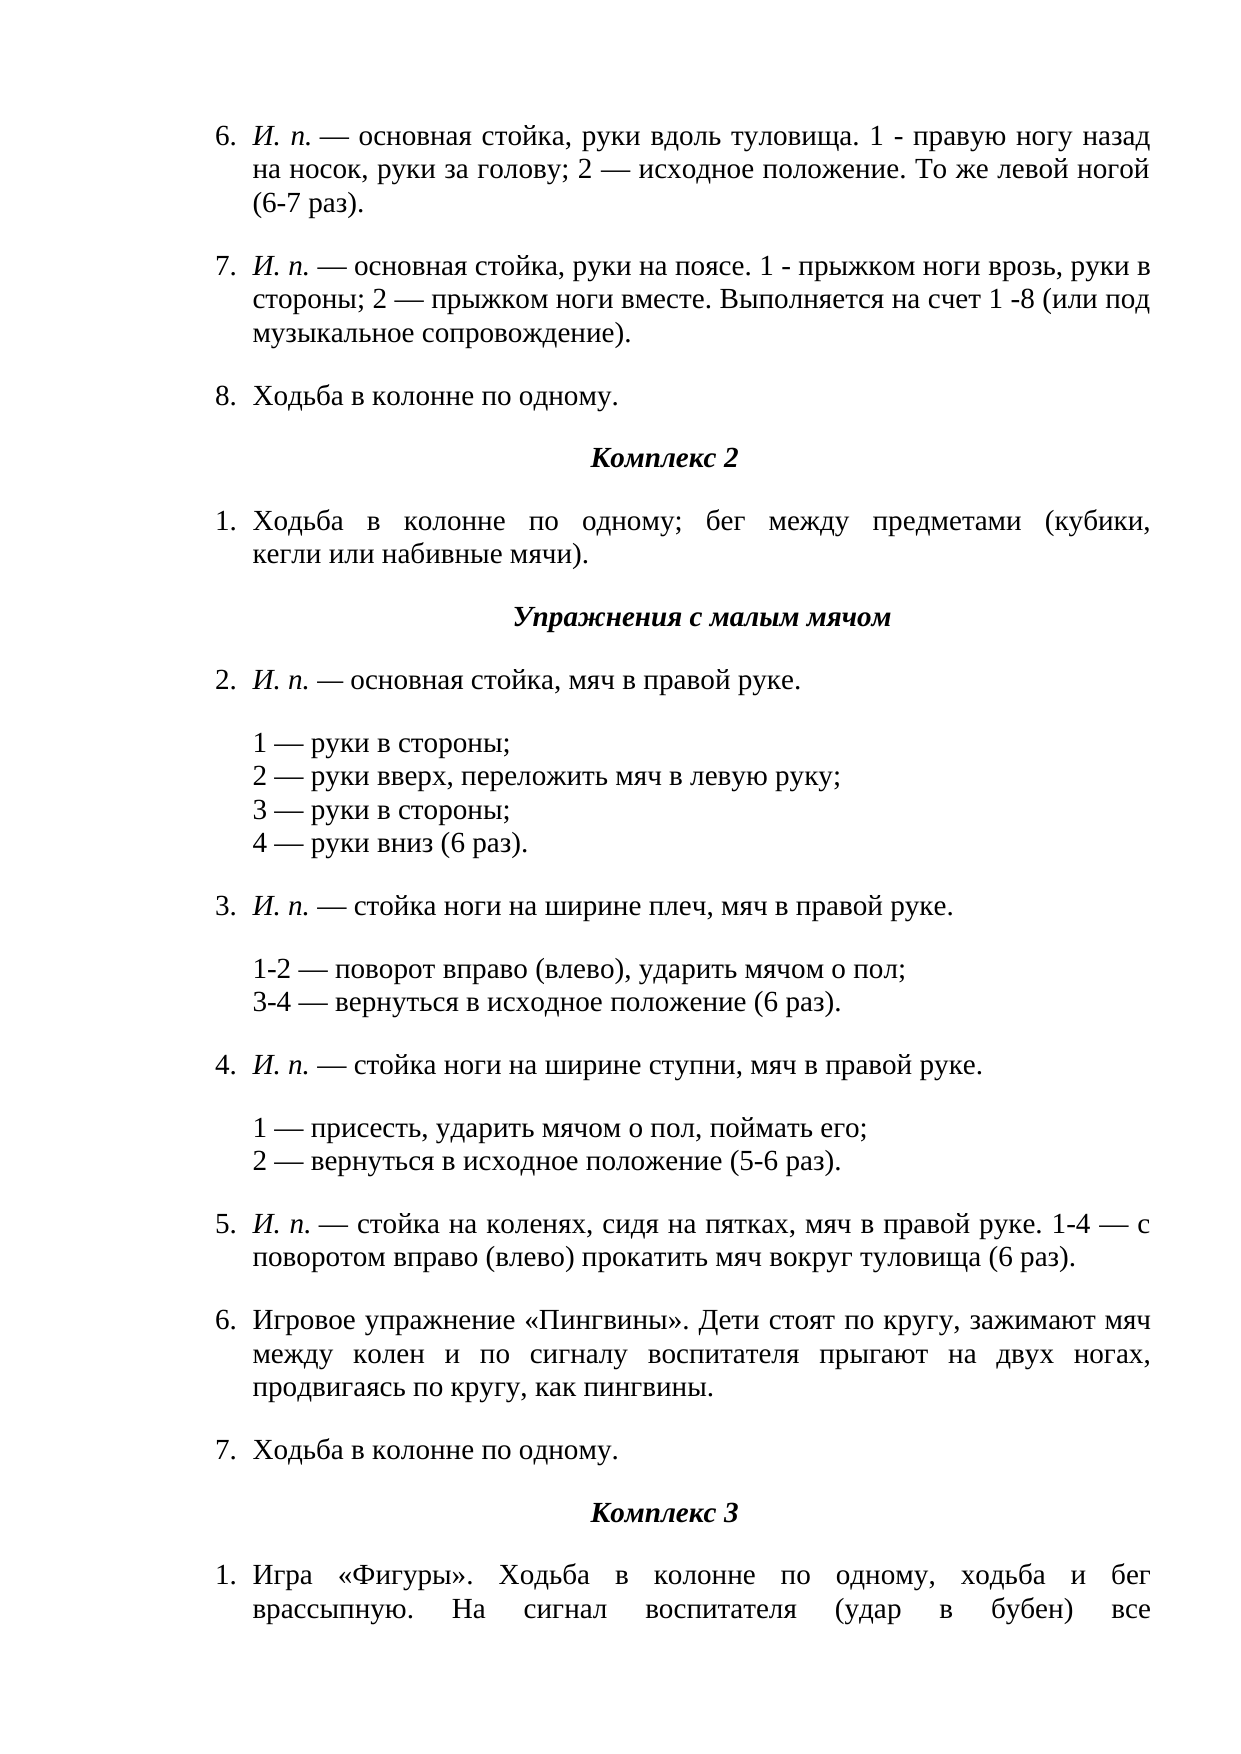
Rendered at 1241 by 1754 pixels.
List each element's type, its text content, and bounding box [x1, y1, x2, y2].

text 4 — руки вниз (6 раз). [252, 825, 1152, 859]
text Комплекс 3 [177, 1495, 1152, 1528]
list Ходьба в колонне по одному; бег между предметами (кубики, кегли или набивные мячи). [215, 503, 1152, 570]
list И. п. — стойка ноги на ширине плеч, мяч в правой руке. [215, 888, 1152, 922]
list И. п. — стойка ноги на ширине ступни, мяч в правой руке. [215, 1047, 1152, 1081]
text 1 — присесть, ударить мячом о пол, поймать его; [252, 1110, 1152, 1143]
list Игровое упражнение «Пингвины». Дети стоят по кругу, зажимают мяч между колен и по сигналу воспитателя прыгают на двух ногах, продвигаясь по кругу, как пингвины. [215, 1302, 1152, 1403]
list И. п. — стойка на коленях, сидя на пятках, мяч в правой руке. 1-4 — с поворотом вправо (влево) прокатить мяч вокруг туловища (6 раз). [215, 1206, 1152, 1273]
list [215, 1557, 1152, 1624]
text Упражнения с малым мячом [252, 599, 1152, 633]
list Ходьба в колонне по одному. [215, 1432, 1152, 1466]
text 1-2 — поворот вправо (влево), ударить мячом о пол; [252, 951, 1152, 984]
text Комплекс 2 [177, 440, 1152, 474]
text 2 — руки вверх, переложить мяч в левую руку; [252, 758, 1152, 792]
list И. п. — основная стойка, мяч в правой руке. [215, 662, 1152, 696]
text 1 — руки в стороны; [252, 725, 1152, 758]
list И. п. — основная стойка, руки вдоль туловища. 1 - правую ногу назад на носок, руки за голову; 2 — исходное положение. То же левой ногой (6-7 раз). [215, 118, 1152, 219]
text 3-4 — вернуться в исходное положение (6 раз). [252, 984, 1152, 1018]
list И. п. — основная стойка, руки на поясе. 1 - прыжком ноги врозь, руки в стороны; 2 — прыжком ноги вместе. Выполняется на счет 1 -8 (или под музыкальное сопровождение). [215, 248, 1152, 348]
list Ходьба в колонне по одному. [215, 378, 1152, 411]
text 2 — вернуться в исходное положение (5-6 раз). [252, 1143, 1152, 1177]
text 3 — руки в стороны; [252, 792, 1152, 825]
